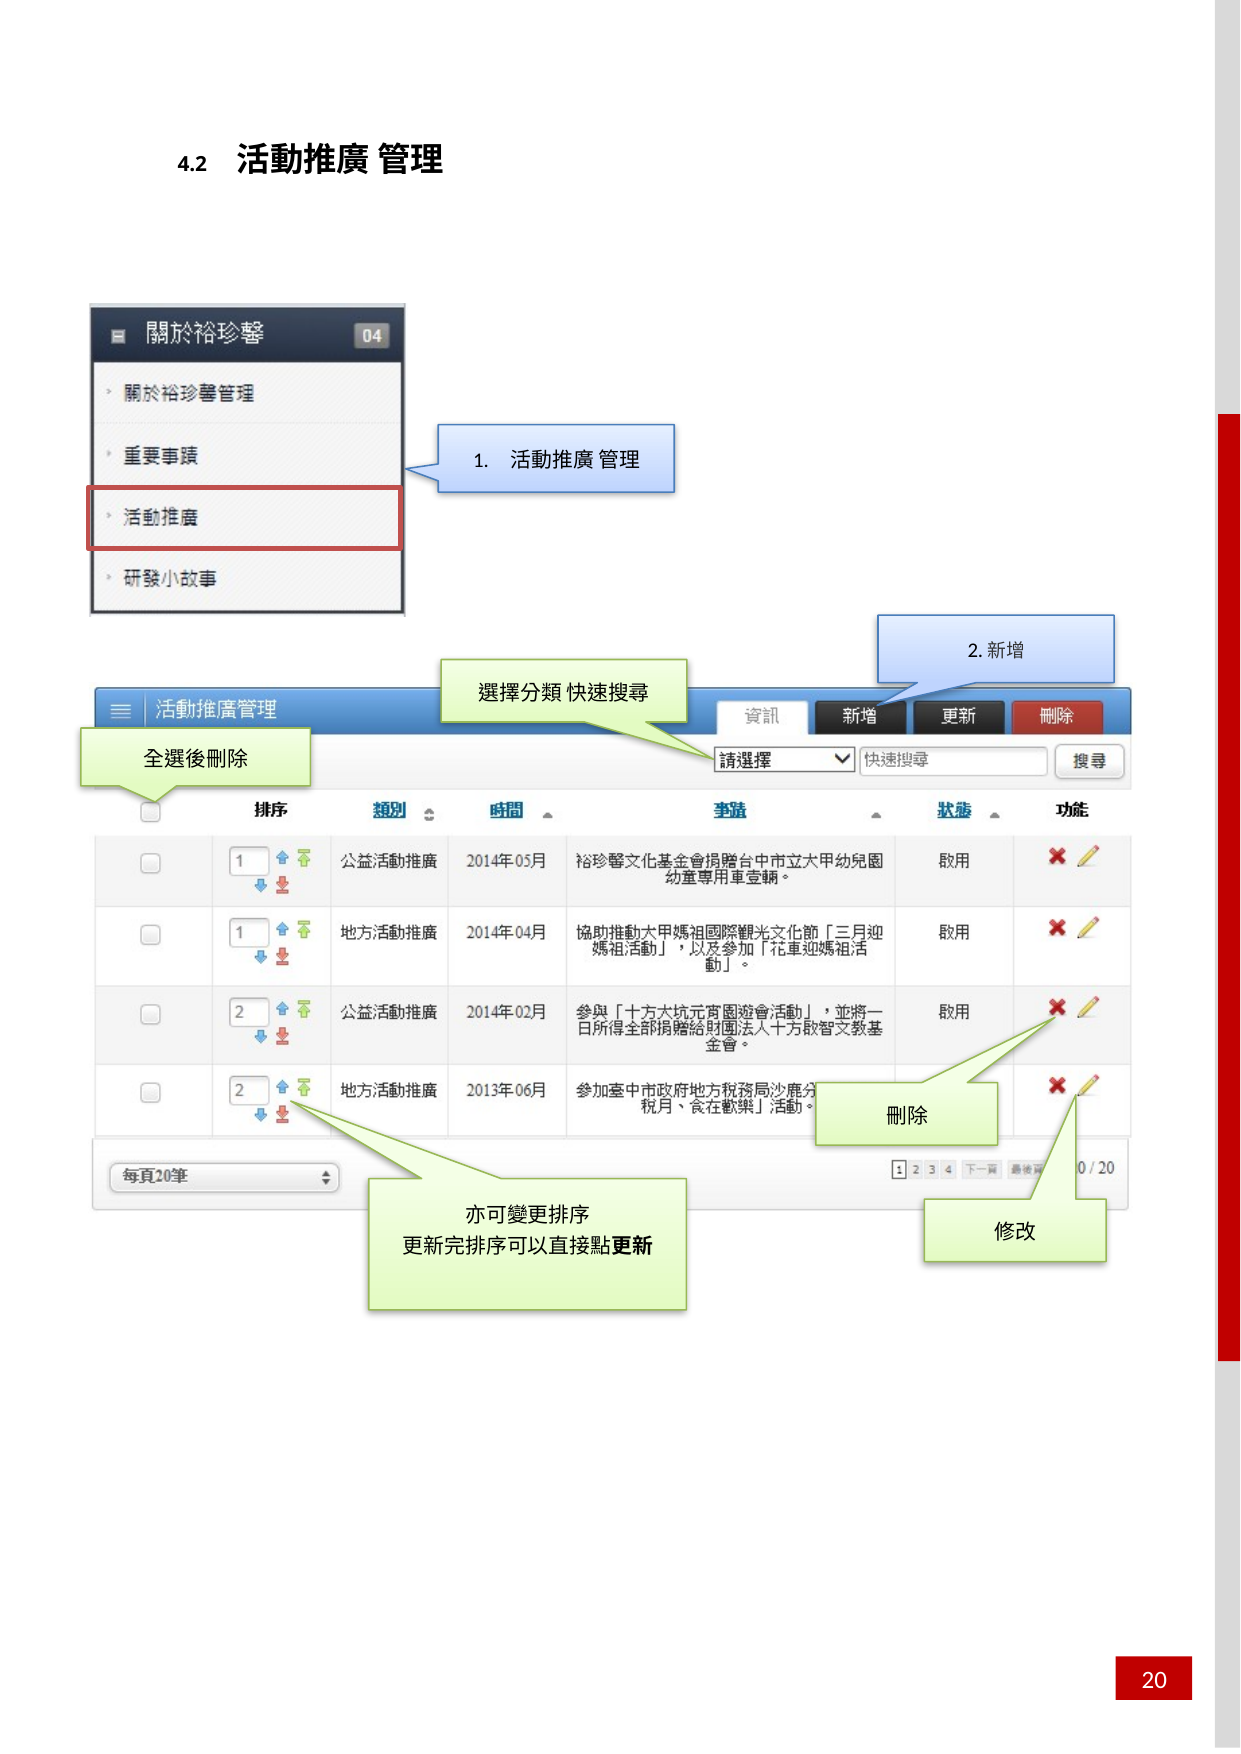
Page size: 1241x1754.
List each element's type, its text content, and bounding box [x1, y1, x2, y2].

picture [90, 490, 398, 546]
picture [88, 303, 409, 617]
subtitle 活動推廣 管理 [177, 119, 1137, 194]
picture [88, 682, 1137, 1216]
